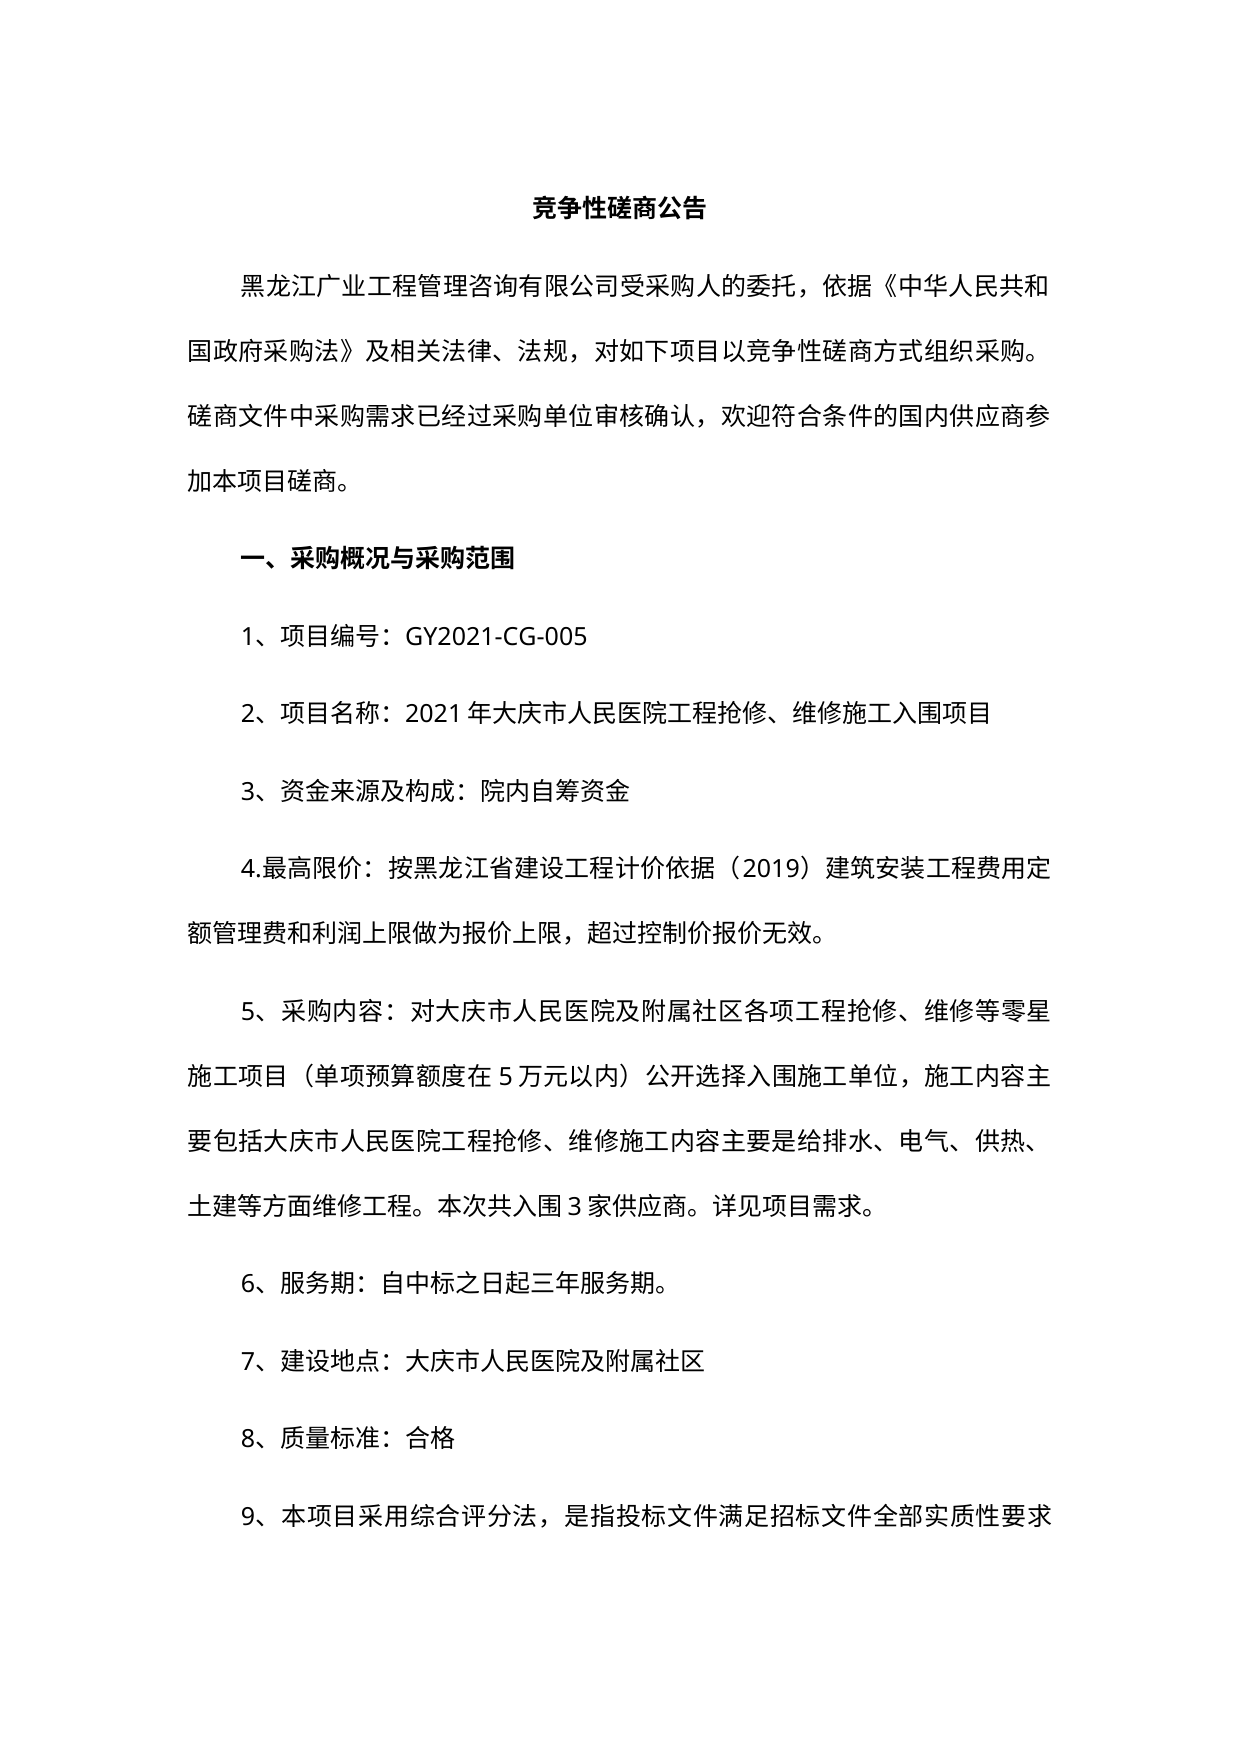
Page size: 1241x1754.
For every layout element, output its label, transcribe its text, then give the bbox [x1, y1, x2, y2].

text 6、服务期：自中标之日起三年服务期。 [187, 1249, 1053, 1314]
text 2、项目名称：2021年大庆市人民医院工程抢修、维修施工入围项目 [187, 679, 1053, 744]
text 1、项目编号：GY2021-CG-005 [187, 602, 1053, 667]
text 4.最高限价：按黑龙江省建设工程计价依据（2019）建筑安装工程费用定额管理费和利润上限做为报价上限，超过控制价报价无效。 [187, 834, 1053, 964]
text 7、建设地点：大庆市人民医院及附属社区 [187, 1327, 1053, 1392]
text 黑龙江广业工程管理咨询有限公司受采购人的委托，依据《中华人民共和国政府采购法》及相关法律、法规，对如下项目以竞争性磋商方式组织采购。磋商文件中采购需求已经过采购单位审核确认，欢迎符合条件的国内供应商参加本项目磋商。 [187, 252, 1053, 512]
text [187, 1482, 1053, 1547]
subtitle 竞争性磋商公告 [187, 174, 1053, 239]
text 5、采购内容：对大庆市人民医院及附属社区各项工程抢修、维修等零星施工项目（单项预算额度在5万元以内）公开选择入围施工单位，施工内容主要包括大庆市人民医院工程抢修、维修施工内容主要是给排水、电气、供热、土建等方面维修工程。本次共入围3家供应商。详见项目需求。 [187, 977, 1053, 1237]
text 8、质量标准：合格 [187, 1404, 1053, 1469]
text 3、资金来源及构成：院内自筹资金 [187, 757, 1053, 822]
text 一、采购概况与采购范围 [187, 524, 1053, 589]
